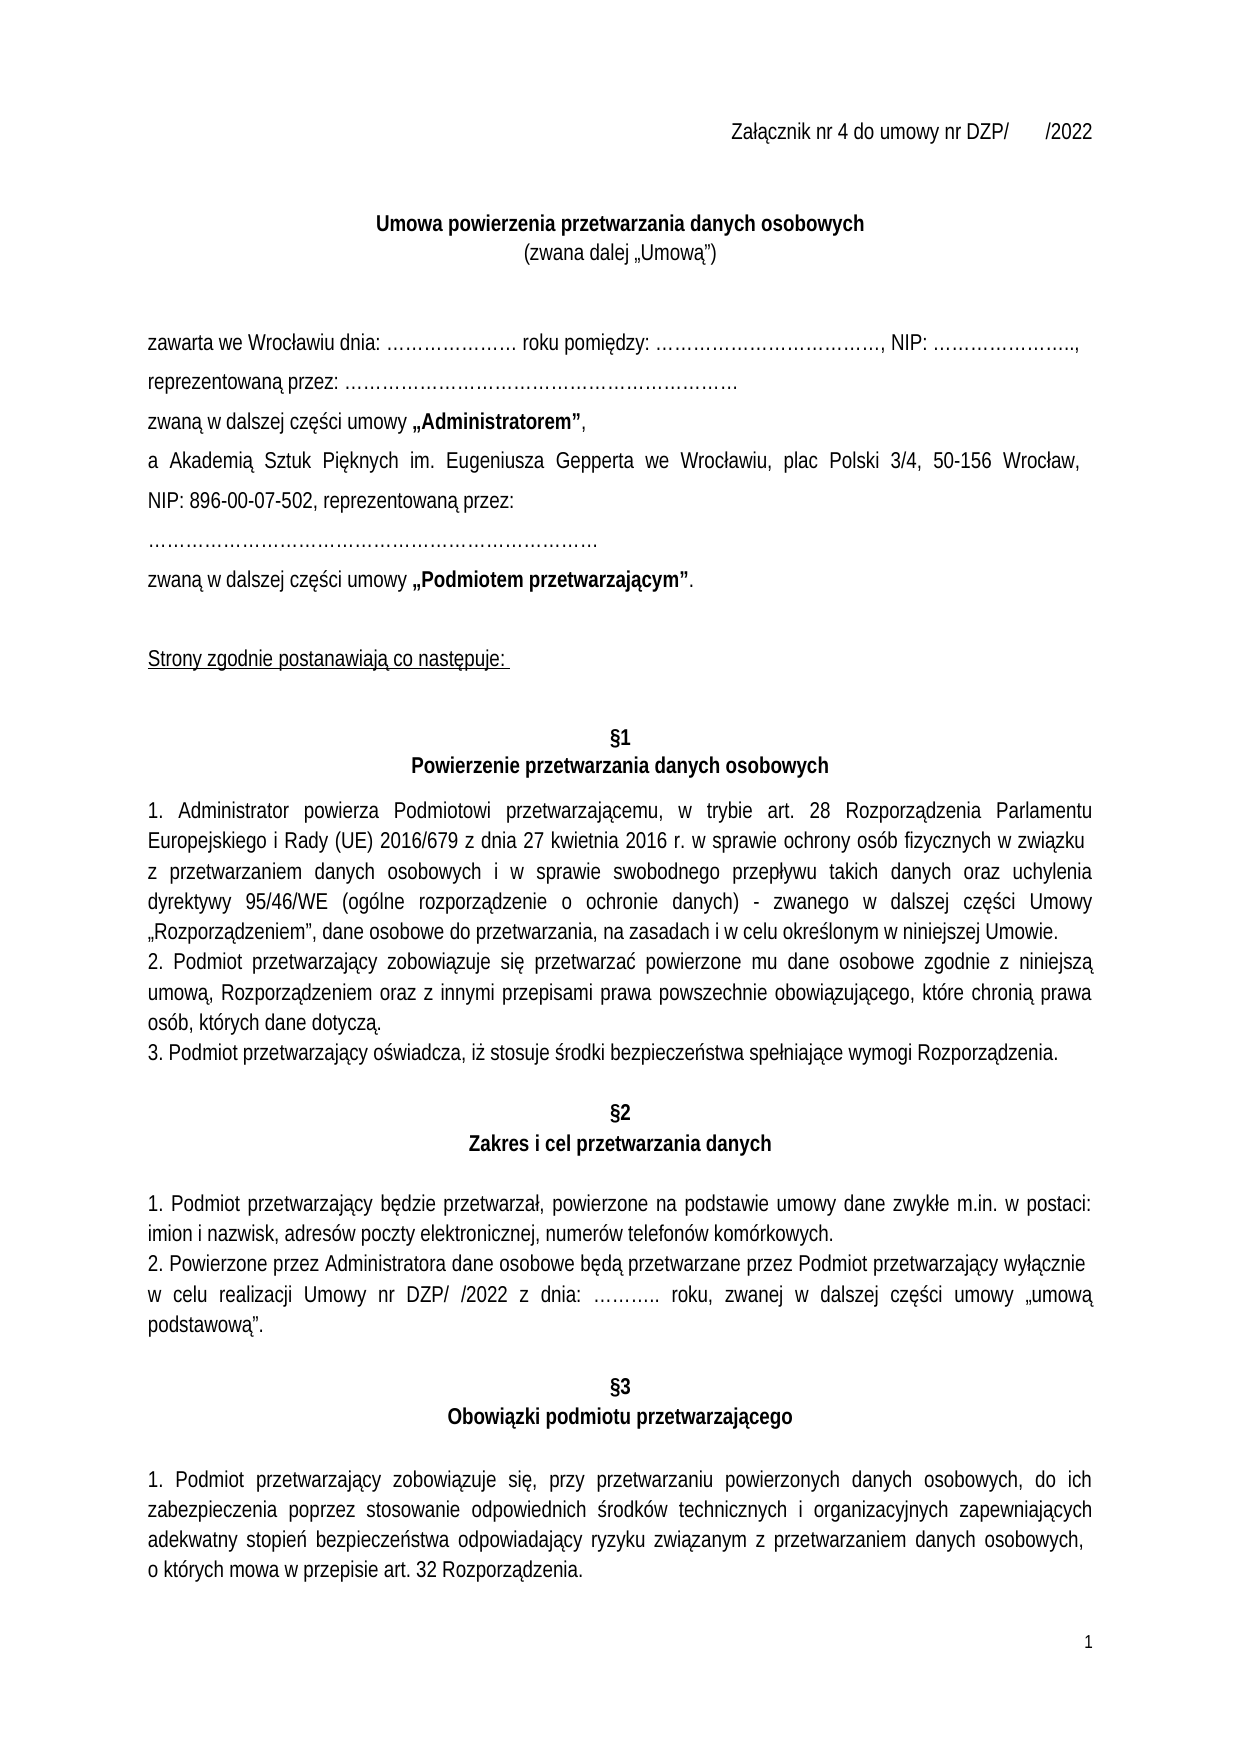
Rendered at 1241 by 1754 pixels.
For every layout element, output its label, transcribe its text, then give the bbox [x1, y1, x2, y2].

text (zwana dalej „Umową”) [148, 239, 1093, 265]
text 3. Podmiot przetwarzający oświadcza, iż stosuje środki bezpieczeństwa spełniające wymogi Rozporządzenia. [148, 1039, 1093, 1065]
text §2 [148, 1099, 1093, 1126]
text a Akademią Sztuk Pięknych im. Eugeniusza Gepperta we Wrocławiu, plac Polski 3/4, 50-156 Wrocław, NIP: 896-00-07-502, reprezentowaną przez: [148, 447, 1093, 513]
text 2. Powierzone przez Administratora dane osobowe będą przetwarzane przez Podmiot przetwarzający wyłącznie w celu realizacji Umowy nr DZP/ /2022 z dnia: ……….. roku, zwanej w dalszej części umowy „umową podstawową”. [148, 1250, 1093, 1337]
text zawarta we Wrocławiu dnia: ………………… roku pomiędzy: ………………………………, NIP: ………………….., [148, 329, 1093, 355]
text 1. Administrator powierza Podmiotowi przetwarzającemu, w trybie art. 28 Rozporządzenia Parlamentu Europejskiego i Rady (UE) 2016/679 z dnia 27 kwietnia 2016 r. w sprawie ochrony osób fizycznych w związku z przetwarzaniem danych osobowych i w sprawie swobodnego przepływu takich danych oraz uchylenia dyrektywy 95/46/WE (ogólne rozporządzenie o ochronie danych) - zwanego w dalszej części Umowy „Rozporządzeniem”, dane osobowe do przetwarzania, na zasadach i w celu określonym w niniejszej Umowie. [148, 797, 1093, 944]
text ……………………………………………………………… [148, 526, 1093, 553]
text Zakres i cel przetwarzania danych [148, 1129, 1093, 1156]
text §1 [148, 724, 1093, 750]
text Strony zgodnie postanawiają co następuje: [148, 645, 1093, 671]
text reprezentowaną przez: ……………………………………………………… [148, 368, 1093, 395]
text 1. Podmiot przetwarzający zobowiązuje się, przy przetwarzaniu powierzonych danych osobowych, do ich zabezpieczenia poprzez stosowanie odpowiednich środków technicznych i organizacyjnych zapewniających adekwatny stopień bezpieczeństwa odpowiadający ryzyku związanym z przetwarzaniem danych osobowych, o których mowa w przepisie art. 32 Rozporządzenia. [148, 1466, 1093, 1583]
text 1. Podmiot przetwarzający będzie przetwarzał, powierzone na podstawie umowy dane zwykłe m.in. w postaci: imion i nazwisk, adresów poczty elektronicznej, numerów telefonów komórkowych. [148, 1190, 1093, 1246]
text Umowa powierzenia przetwarzania danych osobowych [148, 210, 1093, 237]
text 2. Podmiot przetwarzający zobowiązuje się przetwarzać powierzone mu dane osobowe zgodnie z niniejszą umową, Rozporządzeniem oraz z innymi przepisami prawa powszechnie obowiązującego, które chronią prawa osób, których dane dotyczą. [148, 948, 1093, 1035]
text zwaną w dalszej części umowy „Podmiotem przetwarzającym”. [148, 566, 1093, 592]
text Obowiązki podmiotu przetwarzającego [148, 1403, 1093, 1430]
text zwaną w dalszej części umowy „Administratorem”, [148, 408, 1093, 434]
text Powierzenie przetwarzania danych osobowych [148, 752, 1093, 778]
text §3 [148, 1373, 1093, 1399]
text Załącznik nr 4 do umowy nr DZP/ /2022 [148, 118, 1093, 144]
